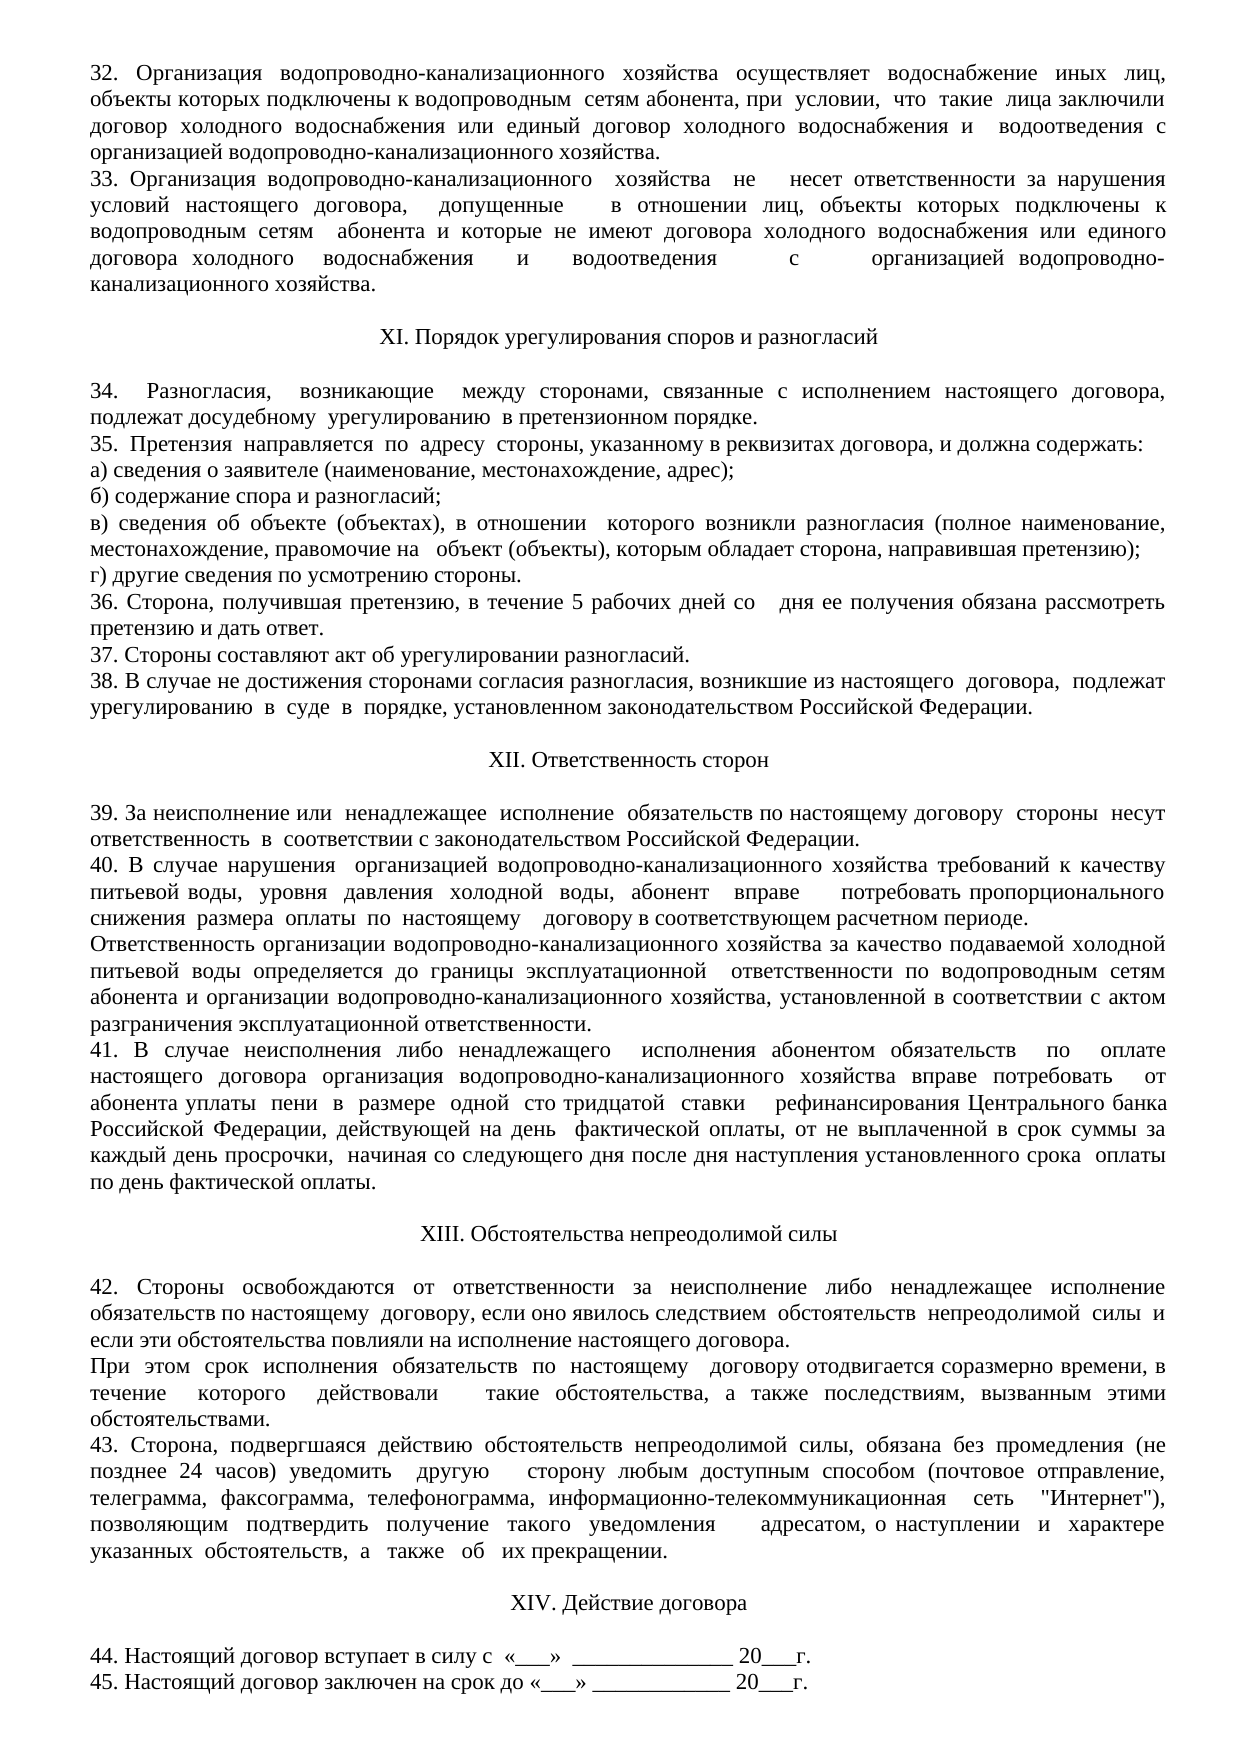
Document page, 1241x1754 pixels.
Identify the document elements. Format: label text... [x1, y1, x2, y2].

text XIV. Действие договора [90, 1589, 1168, 1616]
text 43. Сторона, подвергшаяся действию обстоятельств непреодолимой силы, обязана без промедления (не позднее 24 часов) уведомить другую сторону любым доступным способом (почтовое отправление, телеграмма, факсограмма, телефонограмма, информационно-телекоммуникационная сеть "Интернет"), позволяющим подтвердить получение такого уведомления адресатом, о наступлении и характере указанных обстоятельств, а также об их прекращении. [90, 1431, 1168, 1563]
text 37. Стороны составляют акт об урегулировании разногласий. [90, 641, 1168, 667]
text в) сведения об объекте (объектах), в отношении которого возникли разногласия (полное наименование, местонахождение, правомочие на объект (объекты), которым обладает сторона, направившая претензию); [90, 509, 1168, 562]
text а) сведения о заявителе (наименование, местонахождение, адрес); [90, 456, 1168, 482]
text г) другие сведения по усмотрению стороны. [90, 562, 1168, 588]
text 38. В случае не достижения сторонами согласия разногласия, возникшие из настоящего договора, подлежат урегулированию в суде в порядке, установленном законодательством Российской Федерации. [90, 667, 1168, 720]
text XII. Ответственность сторон [90, 746, 1168, 772]
text 39. За неисполнение или ненадлежащее исполнение обязательств по настоящему договору стороны несут ответственность в соответствии с законодательством Российской Федерации. [90, 799, 1168, 851]
text 33. Организация водопроводно-канализационного хозяйства не несет ответственности за нарушения условий настоящего договора, допущенные в отношении лиц, объекты которых подключены к водопроводным сетям абонента и которые не имеют договора холодного водоснабжения или единого договора холодного водоснабжения и водоотведения с организацией водопроводно-канализационного хозяйства. [90, 164, 1168, 296]
text 42. Стороны освобождаются от ответственности за неисполнение либо ненадлежащее исполнение обязательств по настоящему договору, если оно явилось следствием обстоятельств непреодолимой силы и если эти обстоятельства повлияли на исполнение настоящего договора. [90, 1273, 1168, 1352]
text 41. В случае неисполнения либо ненадлежащего исполнения абонентом обязательств по оплате настоящего договора организация водопроводно-канализационного хозяйства вправе потребовать от абонента уплаты пени в размере одной сто тридцатой ставки рефинансирования Центрального банка Российской Федерации, действующей на день фактической оплаты, от не выплаченной в срок суммы за каждый день просрочки, начиная со следующего дня после дня наступления установленного срока оплаты по день фактической оплаты. [90, 1036, 1168, 1194]
text 44. Настоящий договор вступает в силу с «___» ______________ 20___г. [90, 1642, 1168, 1668]
text При этом срок исполнения обязательств по настоящему договору отодвигается соразмерно времени, в течение которого действовали такие обстоятельства, а также последствиям, вызванным этими обстоятельствами. [90, 1352, 1168, 1431]
text 40. В случае нарушения организацией водопроводно-канализационного хозяйства требований к качеству питьевой воды, уровня давления холодной воды, абонент вправе потребовать пропорционального снижения размера оплаты по настоящему договору в соответствующем расчетном периоде. [90, 851, 1168, 931]
text 36. Сторона, получившая претензию, в течение 5 рабочих дней со дня ее получения обязана рассмотреть претензию и дать ответ. [90, 588, 1168, 641]
text 32. Организация водопроводно-канализационного хозяйства осуществляет водоснабжение иных лиц, объекты которых подключены к водопроводным сетям абонента, при условии, что такие лица заключили договор холодного водоснабжения или единый договор холодного водоснабжения и водоотведения с организацией водопроводно-канализационного хозяйства. [90, 59, 1168, 164]
text б) содержание спора и разногласий; [90, 482, 1168, 509]
text 34. Разногласия, возникающие между сторонами, связанные с исполнением настоящего договора, подлежат досудебному урегулированию в претензионном порядке. [90, 377, 1168, 430]
text XIII. Обстоятельства непреодолимой силы [90, 1220, 1168, 1247]
text 35. Претензия направляется по адресу стороны, указанному в реквизитах договора, и должна содержать: [90, 430, 1168, 456]
text Ответственность организации водопроводно-канализационного хозяйства за качество подаваемой холодной питьевой воды определяется до границы эксплуатационной ответственности по водопроводным сетям абонента и организации водопроводно-канализационного хозяйства, установленной в соответствии с актом разграничения эксплуатационной ответственности. [90, 931, 1168, 1036]
text 45. Настоящий договор заключен на срок до «___» ____________ 20___г. [90, 1668, 1168, 1695]
text XI. Порядок урегулирования споров и разногласий [90, 323, 1168, 377]
